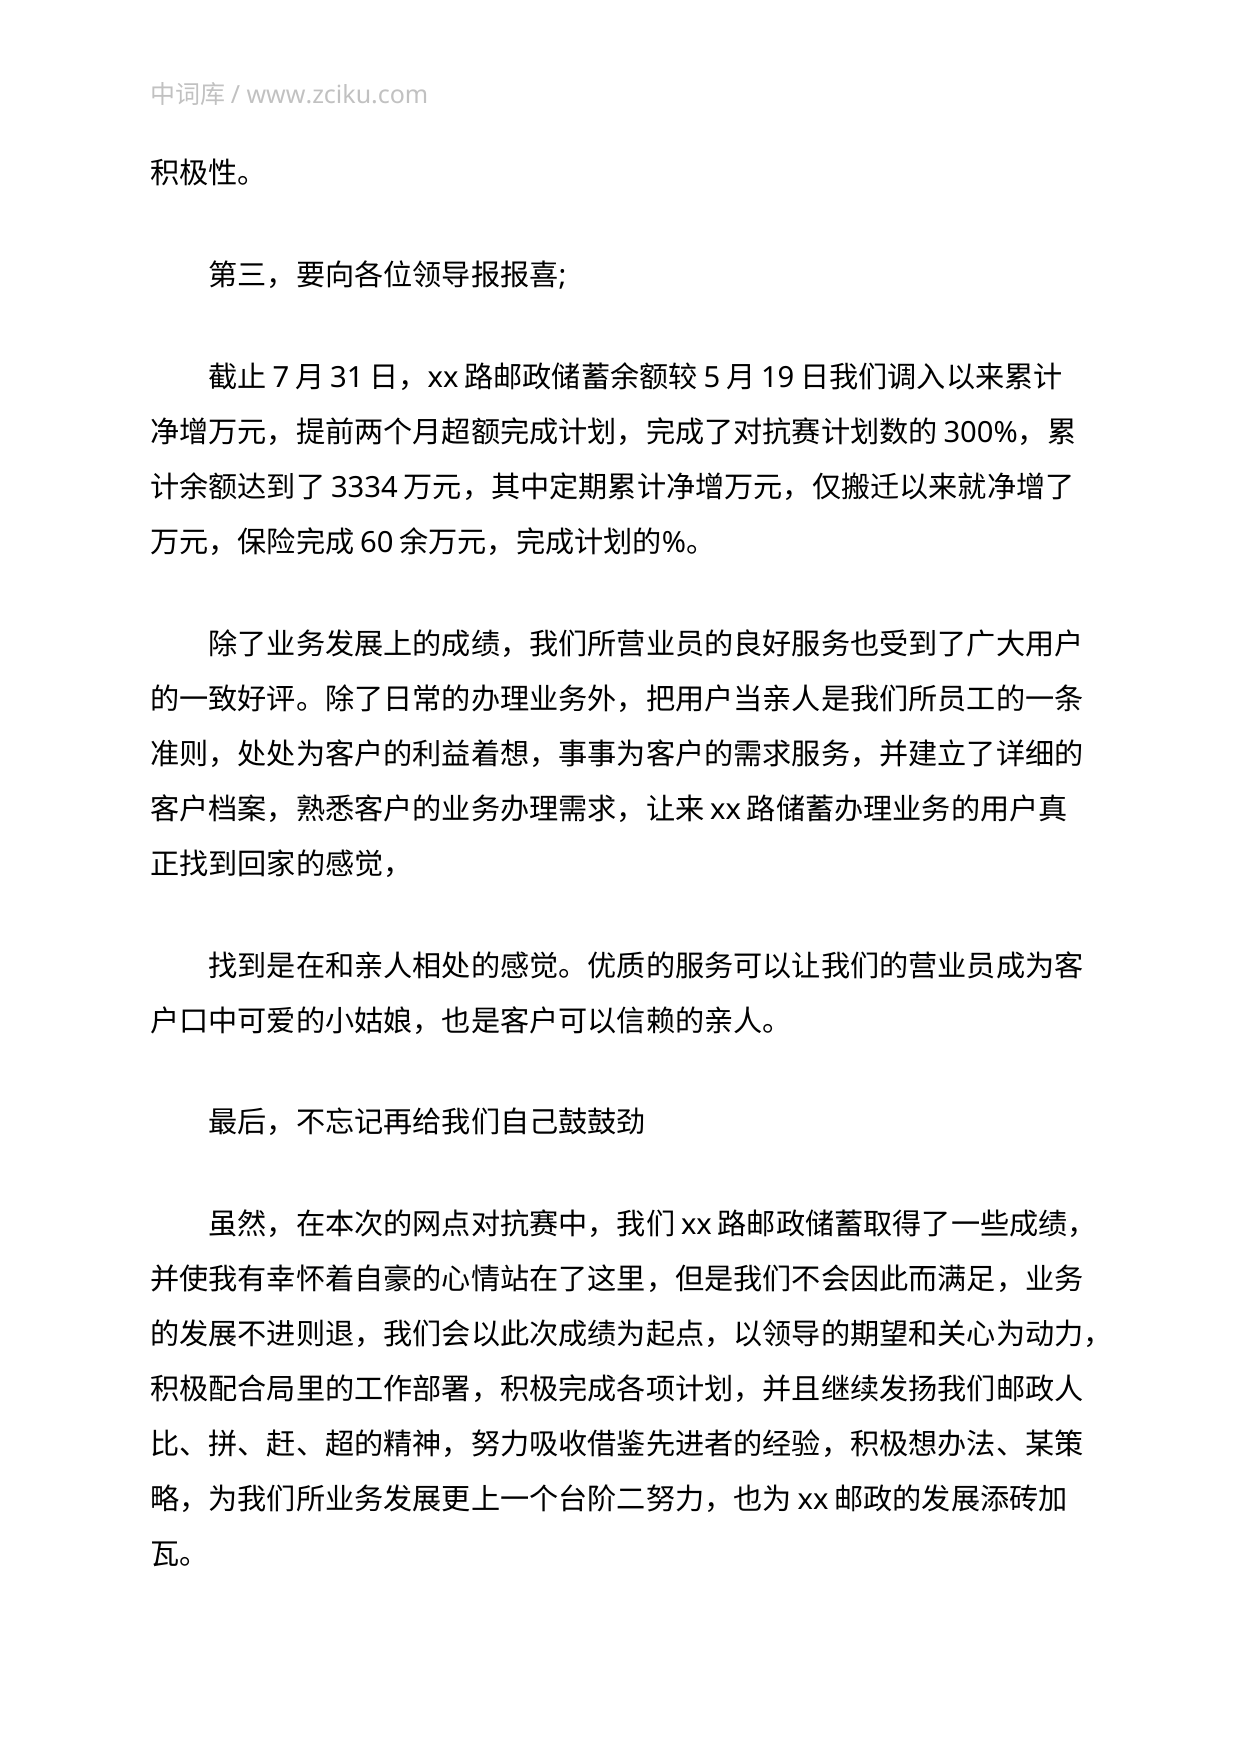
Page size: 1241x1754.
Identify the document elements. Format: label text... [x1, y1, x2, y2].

text 最后，不忘记再给我们自己鼓鼓劲 [150, 1099, 1090, 1141]
text 截止7月31日，xx路邮政储蓄余额较5月19日我们调入以来累计净增万元，提前两个月超额完成计划，完成了对抗赛计划数的300%，累计余额达到了3334万元，其中定期累计净增万元，仅搬迁以来就净增了万元，保险完成60余万元，完成计划的%。 [150, 354, 1090, 561]
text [150, 150, 1090, 192]
text 第三，要向各位领导报报喜; [150, 252, 1090, 294]
text 除了业务发展上的成绩，我们所营业员的良好服务也受到了广大用户的一致好评。除了日常的办理业务外，把用户当亲人是我们所员工的一条准则，处处为客户的利益着想，事事为客户的需求服务，并建立了详细的客户档案，熟悉客户的业务办理需求，让来xx路储蓄办理业务的用户真正找到回家的感觉， [150, 621, 1090, 883]
text 虽然，在本次的网点对抗赛中，我们xx路邮政储蓄取得了一些成绩，并使我有幸怀着自豪的心情站在了这里，但是我们不会因此而满足，业务的发展不进则退，我们会以此次成绩为起点，以领导的期望和关心为动力，积极配合局里的工作部署，积极完成各项计划，并且继续发扬我们邮政人比、拼、赶、超的精神，努力吸收借鉴先进者的经验，积极想办法、某策略，为我们所业务发展更上一个台阶二努力，也为xx邮政的发展添砖加瓦。 [150, 1201, 1090, 1572]
text 找到是在和亲人相处的感觉。优质的服务可以让我们的营业员成为客户口中可爱的小姑娘，也是客户可以信赖的亲人。 [150, 942, 1090, 1039]
